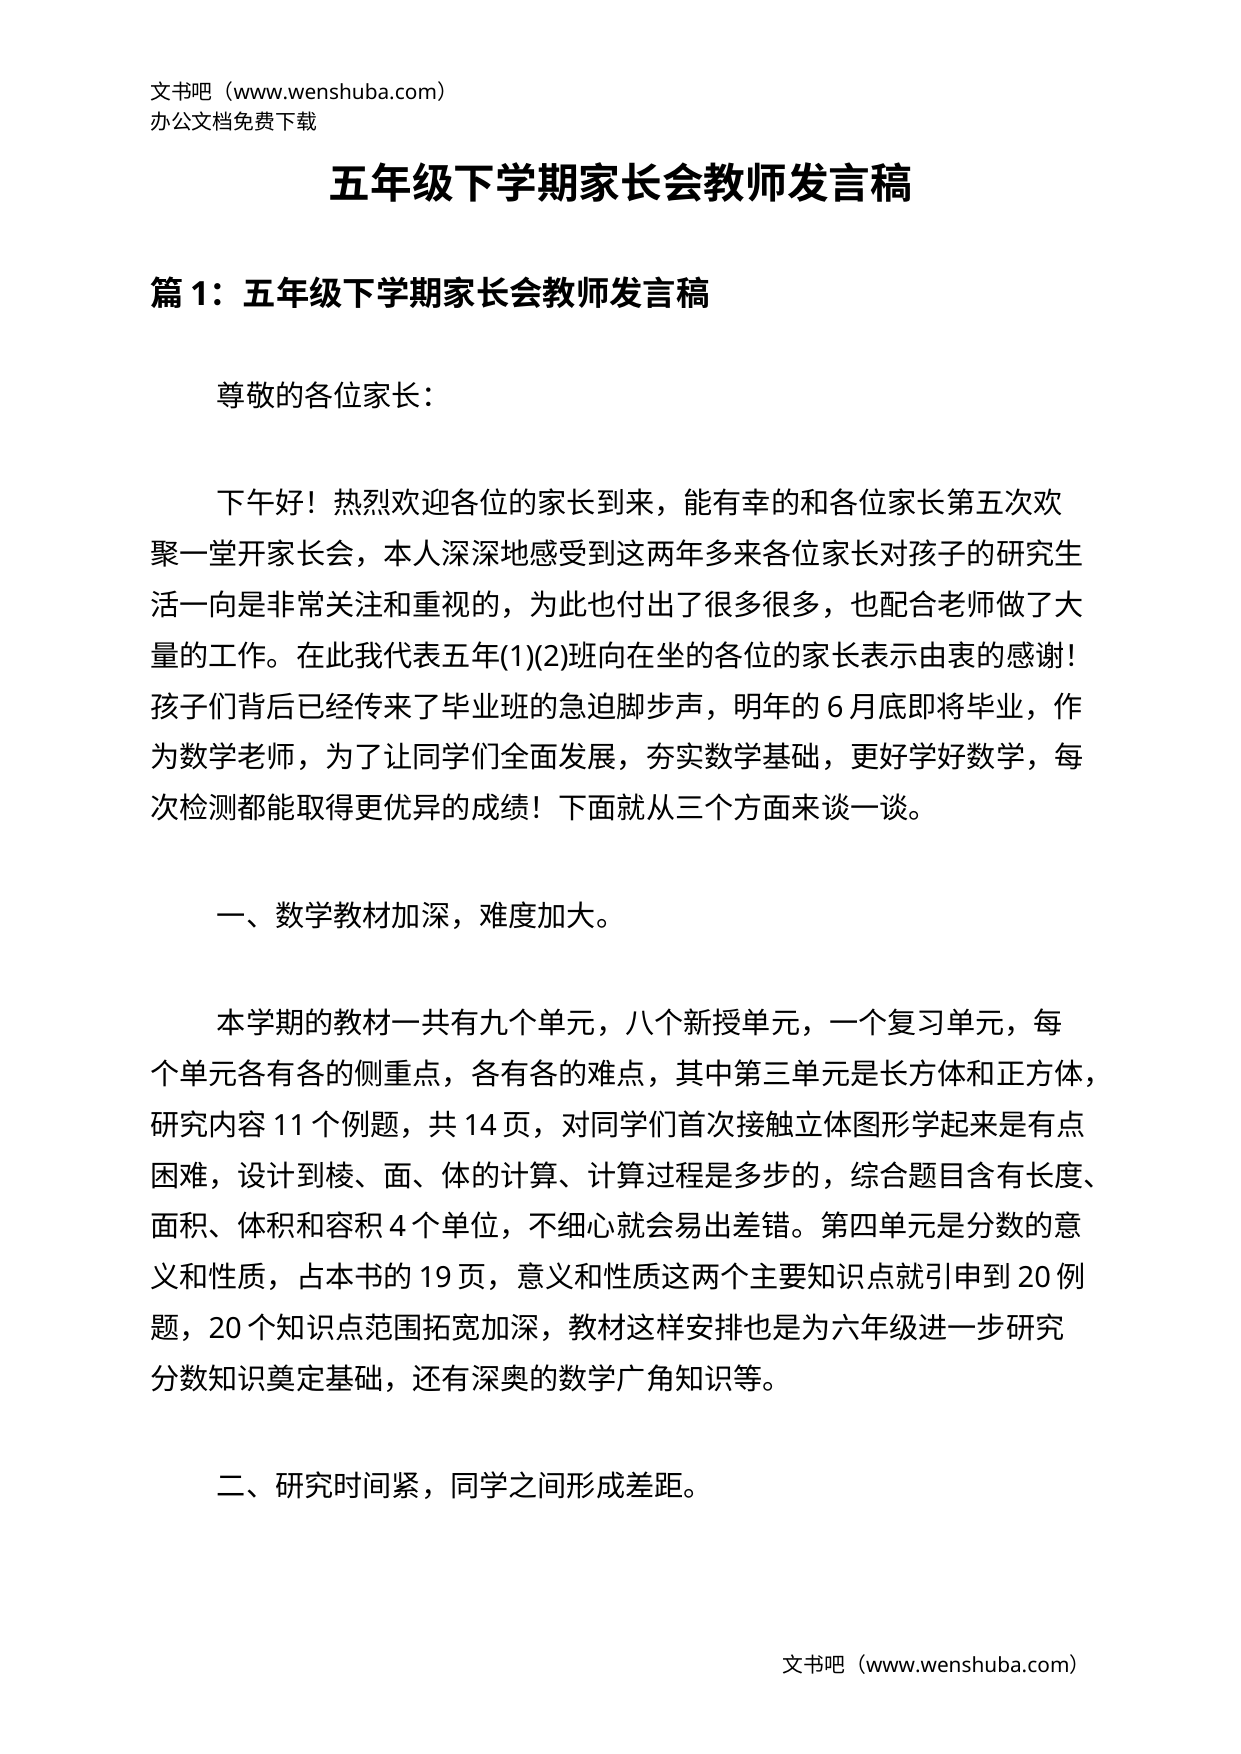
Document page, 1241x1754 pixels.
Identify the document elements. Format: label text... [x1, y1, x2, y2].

text 一、数学教材加深，难度加大。 [150, 892, 1090, 934]
text 二、研究时间紧，同学之间形成差距。 [150, 1463, 1090, 1505]
text 尊敬的各位家长： [150, 372, 1090, 415]
text 下午好！热烈欢迎各位的家长到来，能有幸的和各位家长第五次欢聚一堂开家长会，本人深深地感受到这两年多来各位家长对孩子的研究生活一向是非常关注和重视的，为此也付出了很多很多，也配合老师做了大量的工作。在此我代表五年(1)(2)班向在坐的各位的家长表示由衷的感谢！孩子们背后已经传来了毕业班的急迫脚步声，明年的6月底即将毕业，作为数学老师，为了让同学们全面发展，夯实数学基础，更好学好数学，每次检测都能取得更优异的成绩！下面就从三个方面来谈一谈。 [150, 480, 1090, 827]
text 篇1：五年级下学期家长会教师发言稿 [150, 267, 1090, 316]
subtitle 五年级下学期家长会教师发言稿 [150, 150, 1090, 210]
text 本学期的教材一共有九个单元，八个新授单元，一个复习单元，每个单元各有各的侧重点，各有各的难点，其中第三单元是长方体和正方体，研究内容11个例题，共14页，对同学们首次接触立体图形学起来是有点困难，设计到棱、面、体的计算、计算过程是多步的，综合题目含有长度、面积、体积和容积4个单位，不细心就会易出差错。第四单元是分数的意义和性质，占本书的19页，意义和性质这两个主要知识点就引申到20例题，20个知识点范围拓宽加深，教材这样安排也是为六年级进一步研究分数知识奠定基础，还有深奥的数学广角知识等。 [150, 1000, 1090, 1398]
